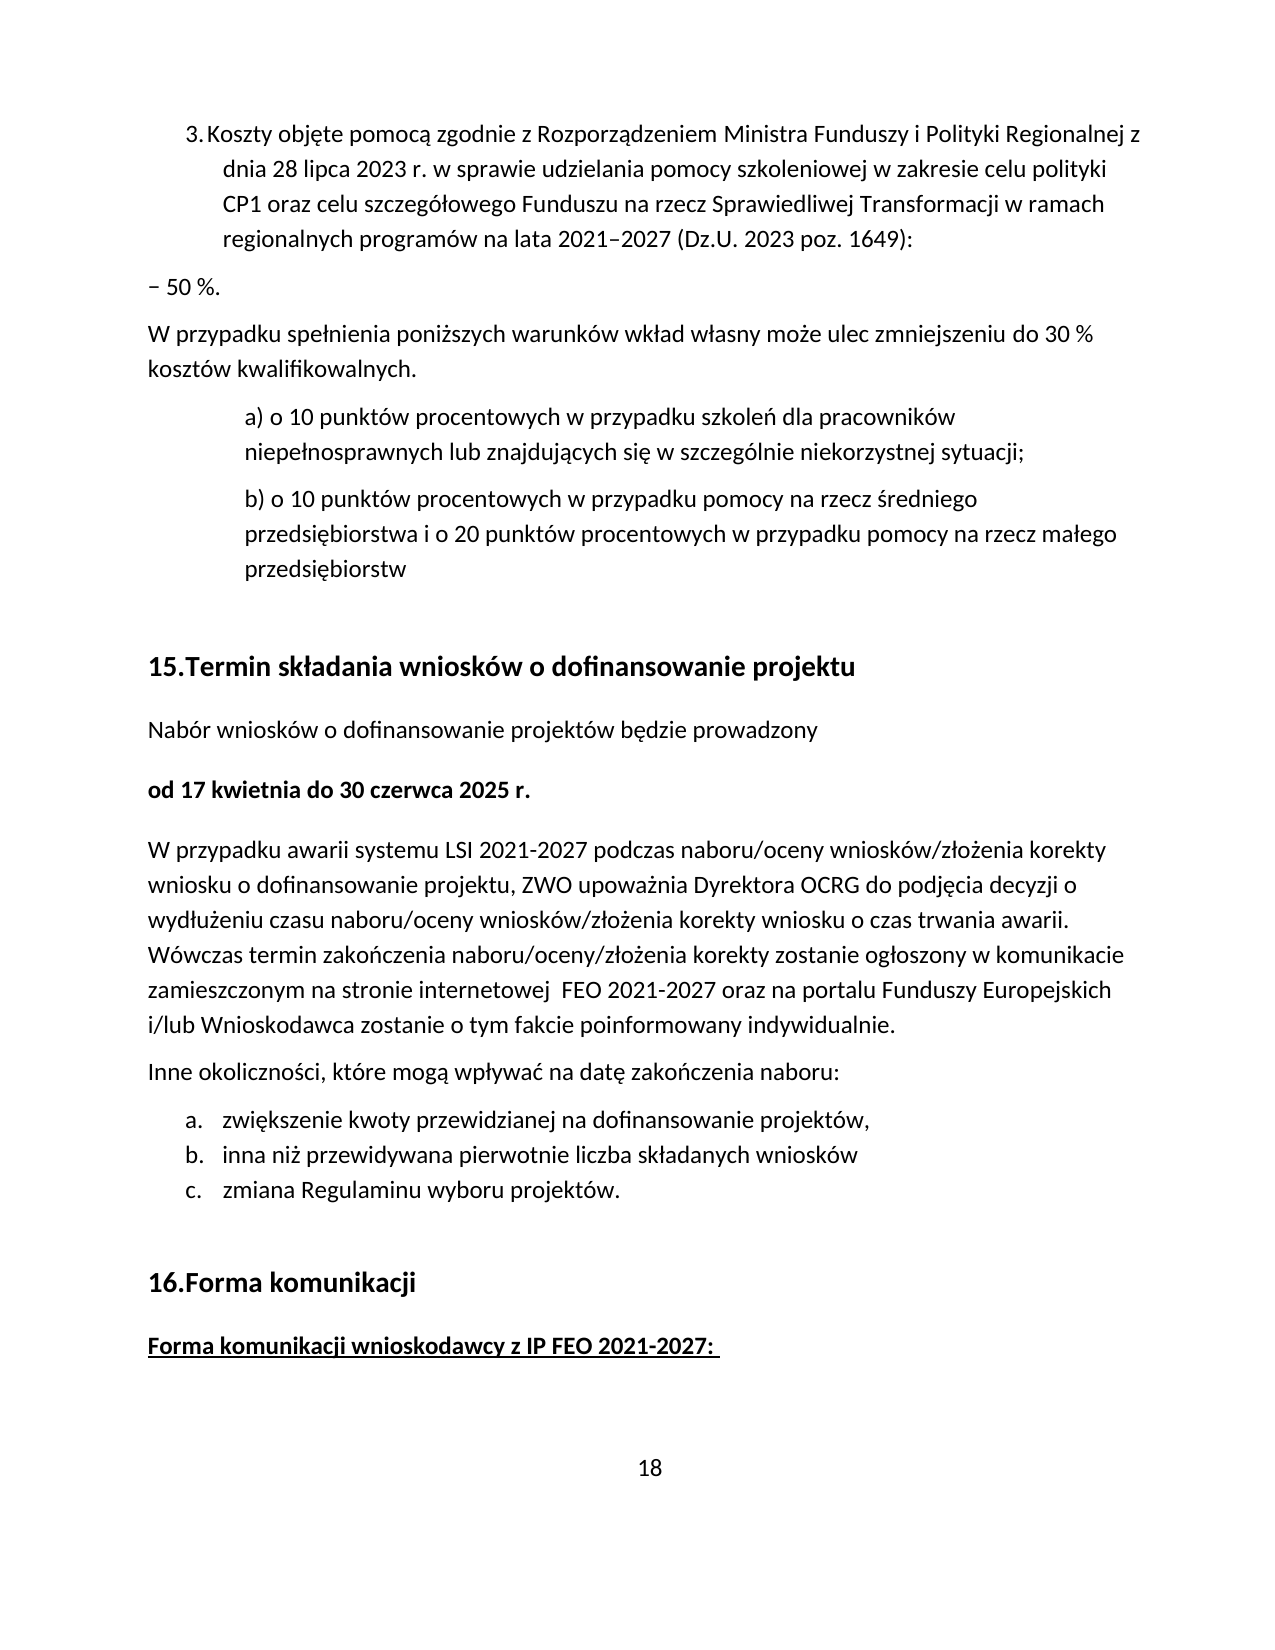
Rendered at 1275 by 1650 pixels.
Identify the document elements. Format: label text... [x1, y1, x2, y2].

text Nabór wniosków o dofinansowanie projektów będzie prowadzony [148, 714, 1152, 744]
list b) o 10 punktów procentowych w przypadku pomocy na rzecz średniego przedsiębiorstwa i o 20 punktów procentowych w przypadku pomocy na rzecz małego przedsiębiorstw [244, 483, 1152, 584]
list a) o 10 punktów procentowych w przypadku szkoleń dla pracowników niepełnosprawnych lub znajdujących się w szczególnie niekorzystnej sytuacji; [244, 401, 1152, 466]
text Forma komunikacji wnioskodawcy z IP FEO 2021-2027: [148, 1331, 1152, 1361]
text Inne okoliczności, które mogą wpływać na datę zakończenia naboru: [148, 1057, 1152, 1087]
list zmiana Regulaminu wyboru projektów. [185, 1174, 1152, 1204]
subtitle Termin składania wniosków o dofinansowanie projektu [148, 648, 1152, 684]
list W przypadku spełnienia poniższych warunków wkład własny może ulec zmniejszeniu do 30 % kosztów kwalifikowalnych. [148, 318, 1152, 384]
list Koszty objęte pomocą zgodnie z Rozporządzeniem Ministra Funduszy i Polityki Regionalnej z dnia 28 lipca 2023 r. w sprawie udzielania pomocy szkoleniowej w zakresie celu polityki CP1 oraz celu szczegółowego Funduszu na rzecz Sprawiedliwej Transformacji w ramach regionalnych programów na lata 2021–2027 (Dz.U. 2023 poz. 1649): [185, 118, 1152, 254]
list − 50 %. [148, 271, 1152, 301]
list zwiększenie kwoty przewidzianej na dofinansowanie projektów, [185, 1104, 1152, 1134]
subtitle Forma komunikacji [148, 1264, 1152, 1300]
text od 17 kwietnia do 30 czerwca 2025 r. [148, 774, 1152, 804]
list inna niż przewidywana pierwotnie liczba składanych wniosków [185, 1139, 1152, 1169]
text W przypadku awarii systemu LSI 2021-2027 podczas naboru/oceny wniosków/złożenia korekty wniosku o dofinansowanie projektu, ZWO upoważnia Dyrektora OCRG do podjęcia decyzji o wydłużeniu czasu naboru/oceny wniosków/złożenia korekty wniosku o czas trwania awarii. Wówczas termin zakończenia naboru/oceny/złożenia korekty zostanie ogłoszony w komunikacie zamieszczonym na stronie internetowej FEO 2021-2027 oraz na portalu Funduszy Europejskich i/lub Wnioskodawca zostanie o tym fakcie poinformowany indywidualnie. [148, 834, 1152, 1039]
